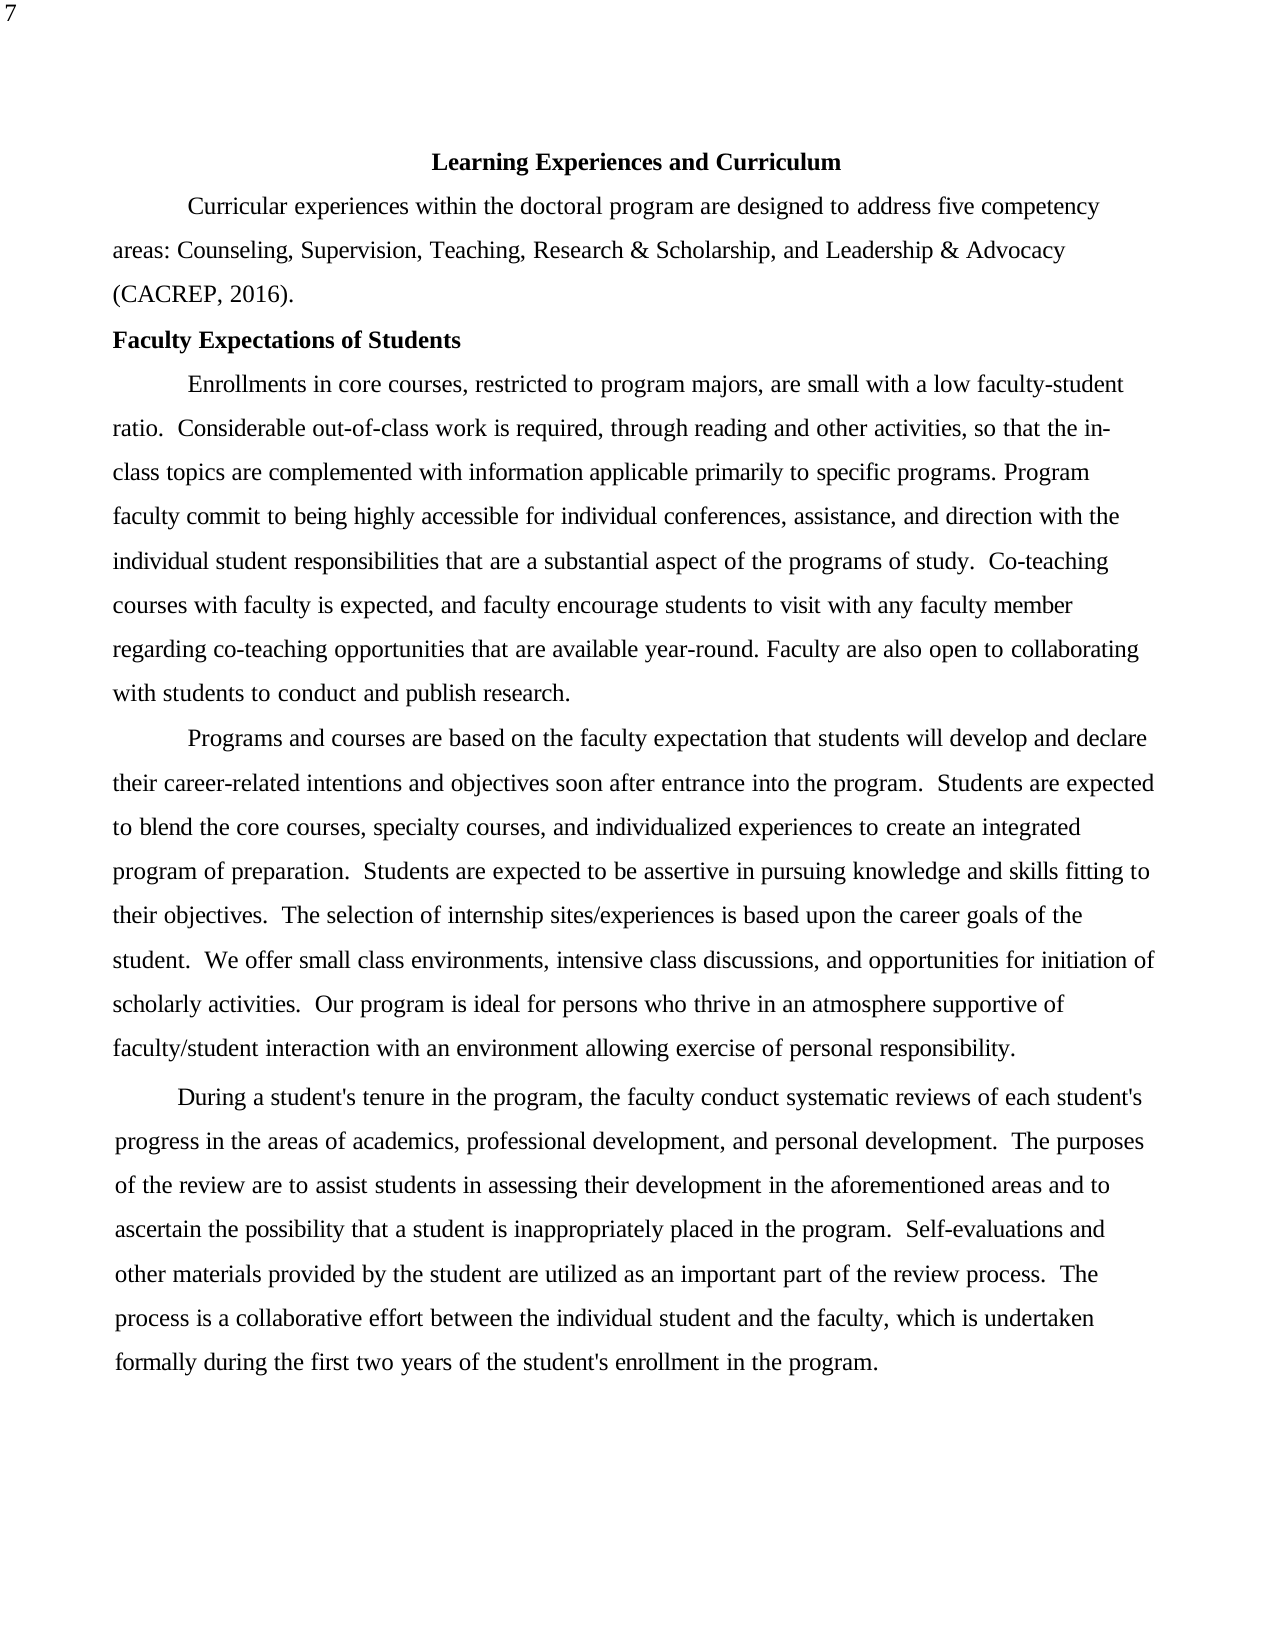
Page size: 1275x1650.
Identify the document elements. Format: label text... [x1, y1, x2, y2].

text Enrollments in core courses, restricted to program majors, are small with a low faculty-student ratio. Considerable out-of-class work is required, through reading and other activities, so that the in- class topics are complemented with information applicable primarily to specific programs. Program faculty commit to being highly accessible for individual conferences, assistance, and direction with the individual student responsibilities that are a substantial aspect of the programs of study. Co-teaching courses with faculty is expected, and faculty encourage students to visit with any faculty member regarding co-teaching opportunities that are available year-round. Faculty are also open to collaborating with students to conduct and publish research. [112, 369, 1141, 707]
text Curricular experiences within the doctoral program are designed to address five competency areas: Counseling, Supervision, Teaching, Research & Scholarship, and Leadership & Advocacy (CACREP, 2016). [112, 191, 1141, 308]
subtitle Learning Experiences and Curriculum [431, 147, 1173, 176]
subtitle Faculty Expectations of Students [112, 325, 1173, 353]
text Programs and courses are based on the faculty expectation that students will develop and declare their career-related intentions and objectives soon after entrance into the program. Students are expected to blend the core courses, specialty courses, and individualized experiences to create an integrated program of preparation. Students are expected to be assertive in pursuing knowledge and skills fitting to their objectives. The selection of internship sites/experiences is based upon the career goals of the student. We offer small class environments, intensive class discussions, and opportunities for initiation of scholarly activities. Our program is ideal for persons who thrive in an atmosphere supportive of faculty/student interaction with an environment allowing exercise of personal responsibility. [112, 723, 1157, 1062]
text During a student's tenure in the program, the faculty conduct systematic reviews of each student's progress in the areas of academics, professional development, and personal development. The purposes of the review are to assist students in assessing their development in the aforementioned areas and to ascertain the possibility that a student is inappropriately placed in the program. Self-evaluations and other materials provided by the student are utilized as an important part of the review process. The process is a collaborative effort between the individual student and the faculty, which is undertaken formally during the first two years of the student's enrollment in the program. [114, 1082, 1147, 1376]
